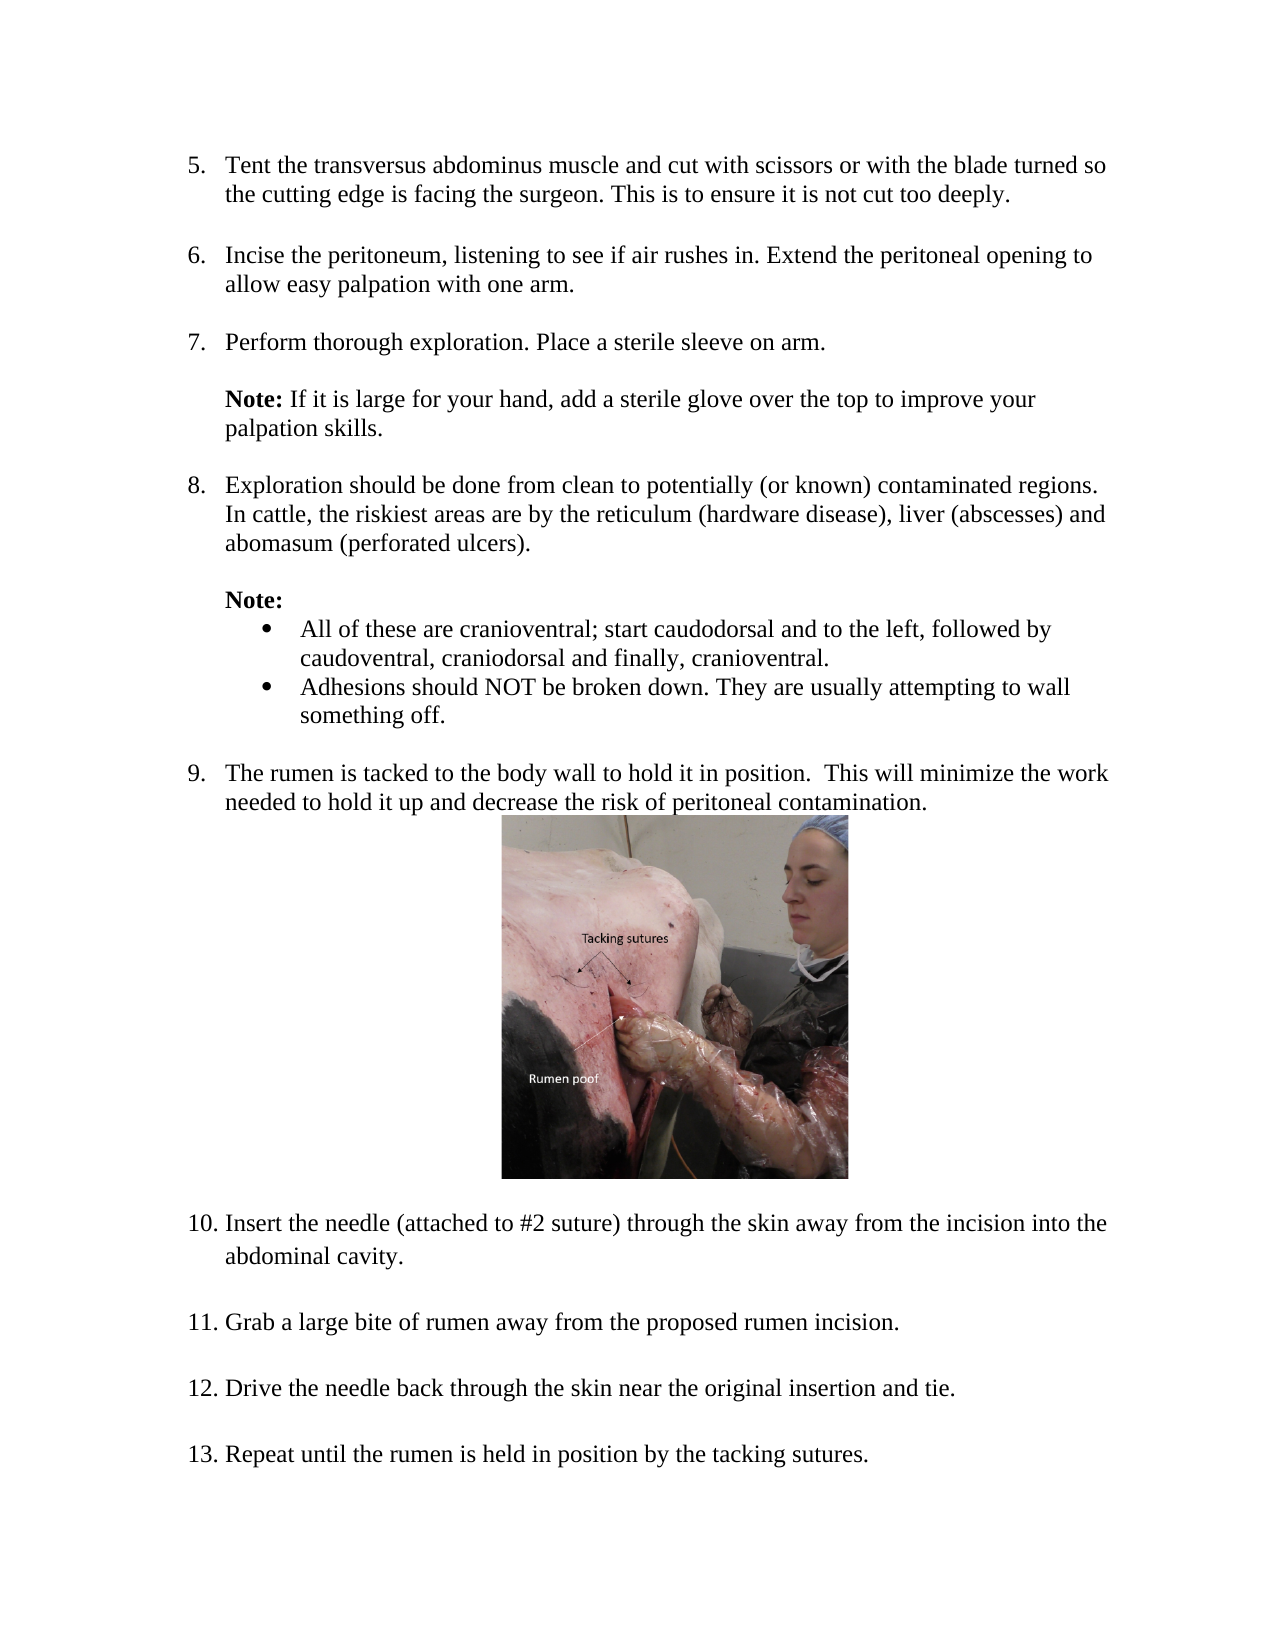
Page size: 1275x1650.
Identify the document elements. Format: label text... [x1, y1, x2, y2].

list Tent the transversus abdominus muscle and cut with scissors or with the blade turned so the cutting edge is facing the surgeon. This is to ensure it is not cut too deeply. [187, 150, 1125, 207]
picture [501, 815, 849, 1179]
list Insert the needle (attached to #2 suture) through the skin away from the incision into the abdominal cavity. [187, 1208, 1125, 1269]
list Adhesions should NOT be broken down. They are usually attempting to wall something off. [262, 672, 1125, 729]
list Repeat until the rumen is held in position by the tacking sutures. [187, 1439, 1125, 1468]
list All of these are cranioventral; start caudodorsal and to the left, followed by caudoventral, craniodorsal and finally, cranioventral. [262, 614, 1125, 672]
list The rumen is tacked to the body wall to hold it in position. This will minimize the work needed to hold it up and decrease the risk of peritoneal contamination. [187, 758, 1125, 816]
list Grab a large bite of rumen away from the proposed rumen incision. [187, 1307, 1125, 1336]
list Note: If it is large for your hand, add a sterile glove over the top to improve your palpation skills. [225, 384, 1125, 442]
list Exploration should be done from clean to potentially (or known) contaminated regions. In cattle, the riskiest areas are by the reticulum (hardware disease), liver (abscesses) and abomasum (perforated ulcers). [187, 471, 1125, 557]
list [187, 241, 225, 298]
list Incise the peritoneum, listening to see if air rushes in. Extend the peritoneal opening to allow easy palpation with one arm. [575, 241, 1125, 298]
list Perform thorough exploration. Place a sterile sleeve on arm. [187, 327, 1125, 356]
list Note: [225, 586, 1125, 614]
list Drive the needle back through the skin near the original insertion and tie. [187, 1373, 1125, 1402]
